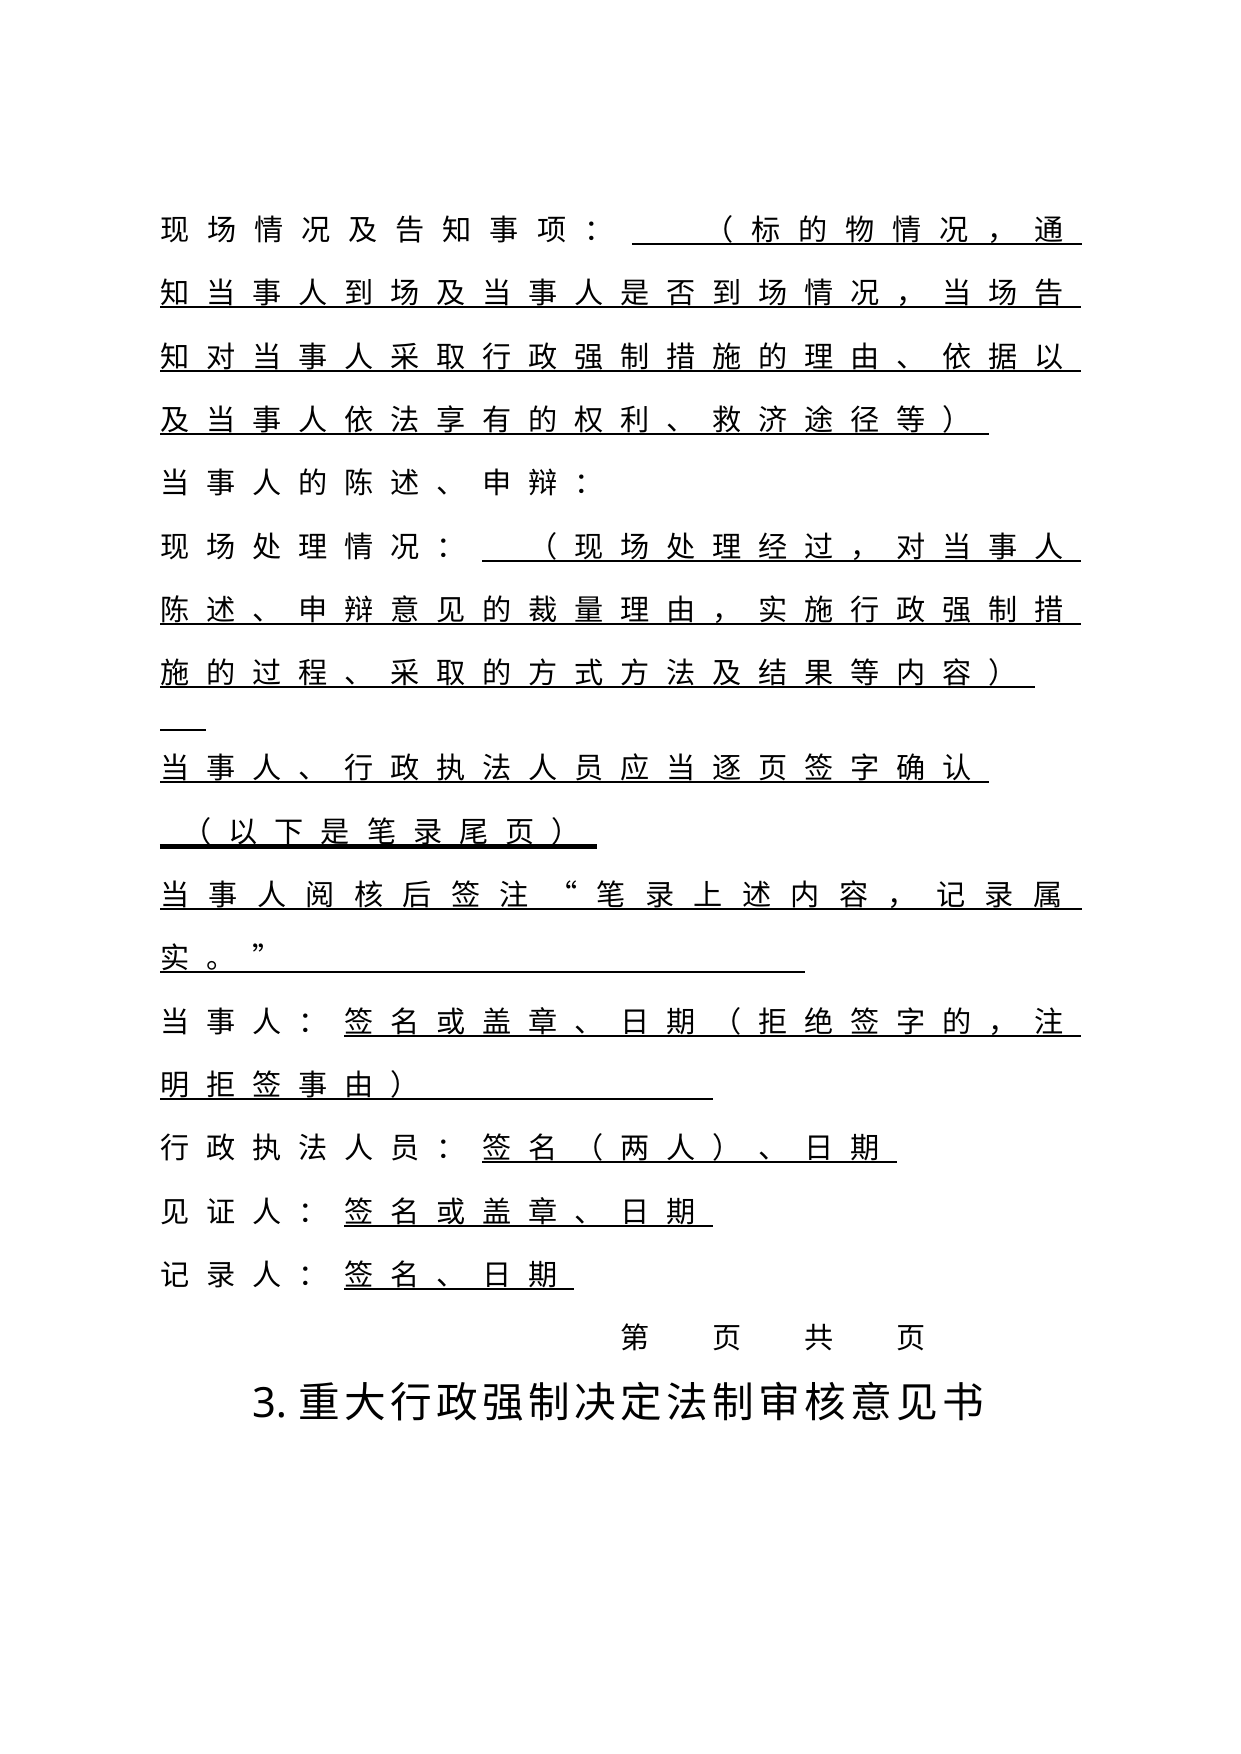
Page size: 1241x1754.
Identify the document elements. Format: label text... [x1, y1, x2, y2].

text 现场情况及告知事项： （标的物情况，通知当事人到场及当事人是否到场情况，当场告知对当事人采取行政强制措施的理由、依据以及当事人依法享有的权利、救济途径等） [160, 372, 1081, 449]
text 现场处理情况： （现场处理经过，对当事人陈述、申辩意见的裁量理由，实施行政强制措施的过程、采取的方式方法及结果等内容） [160, 625, 1081, 703]
text 当事人阅核后签注“笔录上述内容，记录属实。” [160, 861, 1081, 908]
text 现场情况及告知事项： （标的物情况，通知当事人到场及当事人是否到场情况，当场告知对当事人采取行政强制措施的理由、依据以及当事人依法享有的权利、救济途径等） [160, 196, 1081, 306]
text 当事人的陈述、申辩： [160, 449, 1081, 513]
text （以下是笔录尾页） [160, 798, 1081, 861]
text 记录人：签名、日期 [160, 1241, 1081, 1304]
text 当事人：签名或盖章、日期（拒绝签字的，注明拒签事由） [160, 988, 1081, 1114]
text 现场情况及告知事项： （标的物情况，通知当事人到场及当事人是否到场情况，当场告知对当事人采取行政强制措施的理由、依据以及当事人依法享有的权利、救济途径等） [160, 308, 1081, 370]
text 行政执法人员：签名（两人）、日期 [160, 1114, 1081, 1178]
text 当事人阅核后签注“笔录上述内容，记录属实。” [160, 910, 1081, 988]
text 现场处理情况： （现场处理经过，对当事人陈述、申辩意见的裁量理由，实施行政强制措施的过程、采取的方式方法及结果等内容） [160, 513, 1081, 623]
text 第 页 共 页 [160, 1304, 1081, 1368]
subtitle 3.重大行政强制决定法制审核意见书 [160, 1368, 1081, 1431]
text 当事人、行政执法人员应当逐页签字确认 [160, 734, 1081, 798]
text 见证人：签名或盖章、日期 [160, 1178, 1081, 1241]
